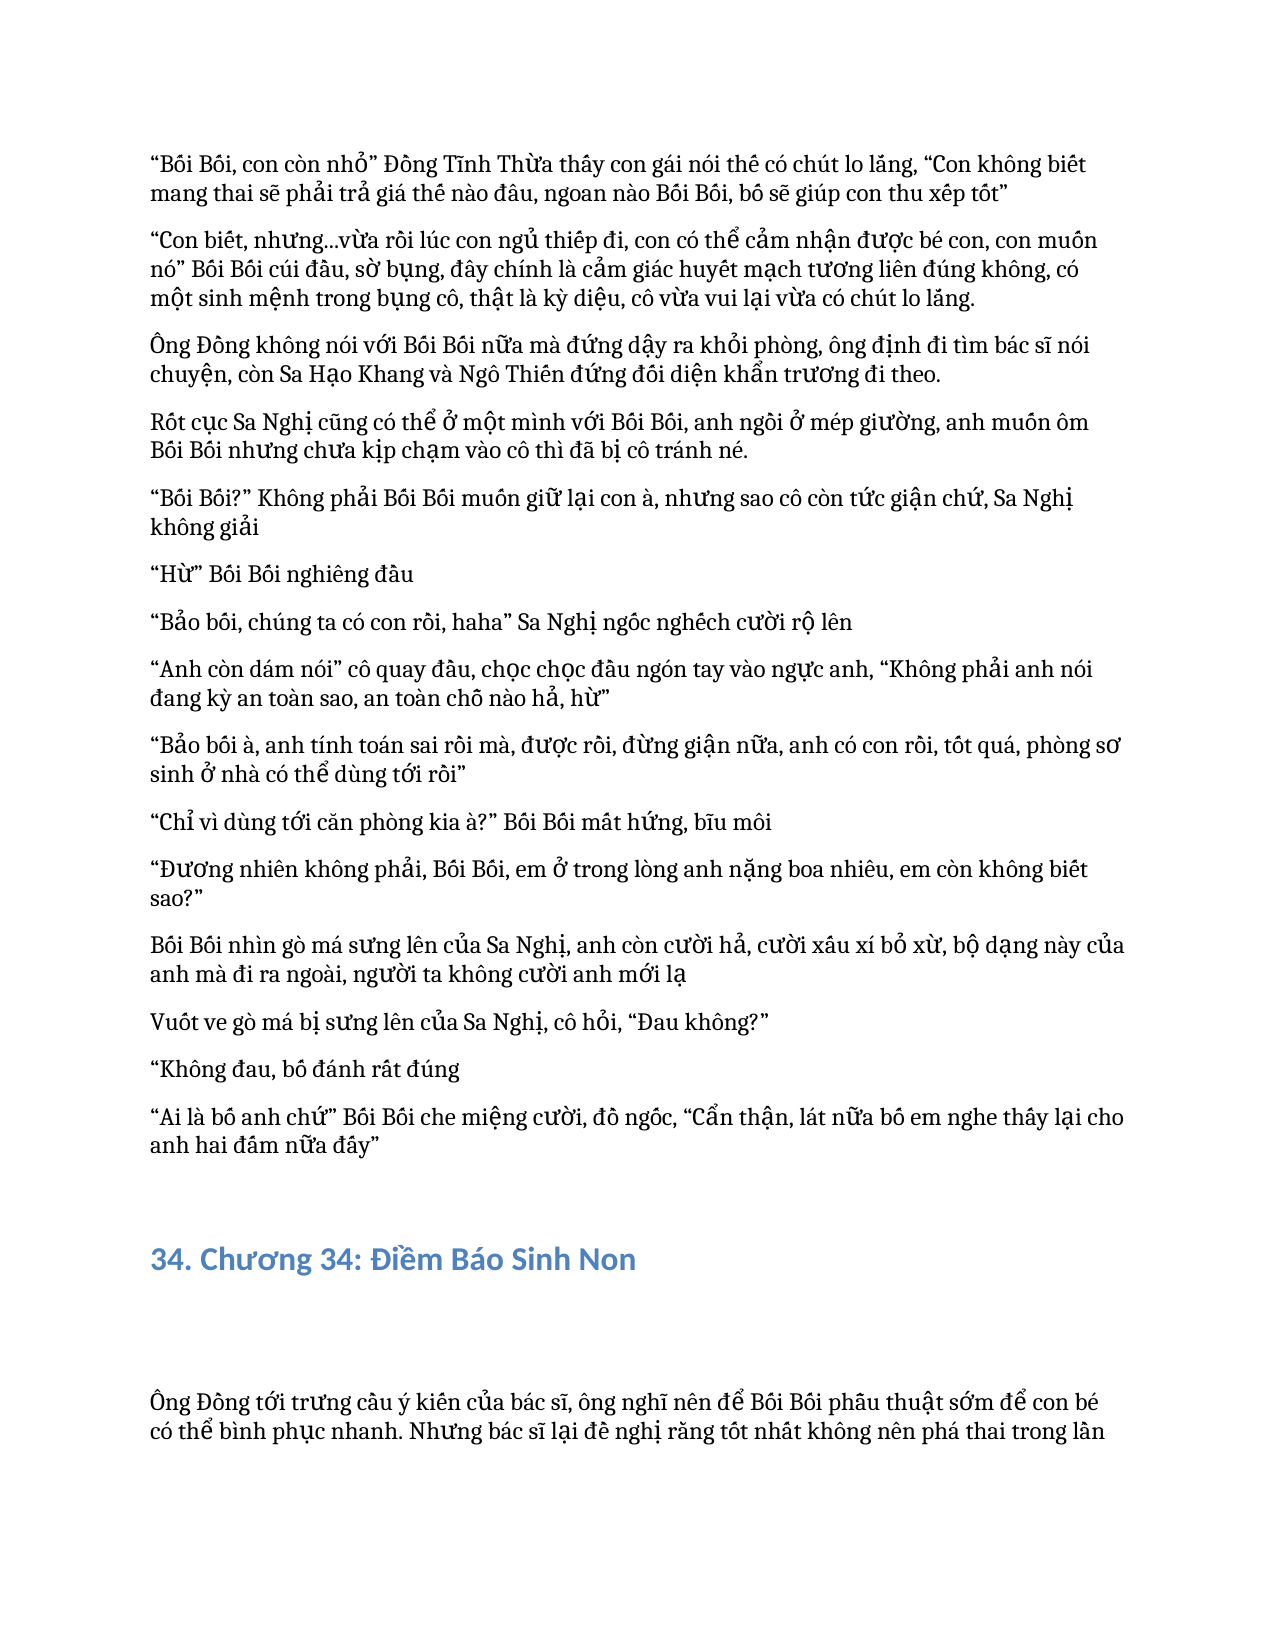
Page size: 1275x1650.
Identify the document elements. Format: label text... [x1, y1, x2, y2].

text “Bảo bối à, anh tính toán sai rồi mà, được rồi, đừng giận nữa, anh có con rồi, tốt quá, phòng sơ sinh ở nhà có thể dùng tới rồi” [150, 731, 1125, 789]
text Rốt cục Sa Nghị cũng có thể ở một mình với Bối Bối, anh ngồi ở mép giường, anh muốn ôm Bối Bối nhưng chưa kịp chạm vào cô thì đã bị cô tránh né. [150, 407, 1125, 465]
text “Anh còn dám nói” cô quay đầu, chọc chọc đầu ngón tay vào ngực anh, “Không phải anh nói đang kỳ an toàn sao, an toàn chỗ nào hả, hừ” [150, 655, 1125, 712]
text “Bảo bối, chúng ta có con rồi, haha” Sa Nghị ngốc nghếch cười rộ lên [150, 607, 1125, 636]
text “Hừ” Bối Bối nghiêng đầu [150, 560, 1125, 589]
text “Bối Bối?” Không phải Bối Bối muốn giữ lại con à, nhưng sao cô còn tức giận chứ, Sa Nghị không giải [150, 484, 1125, 541]
subtitle 34. Chương 34: Điềm Báo Sinh Non [150, 1238, 1125, 1279]
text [150, 1388, 1125, 1445]
text “Con biết, nhưng...vừa rồi lúc con ngủ thiếp đi, con có thể cảm nhận được bé con, con muốn nó” Bối Bối cúi đầu, sờ bụng, đây chính là cảm giác huyết mạch tương liên đúng không, có một sinh mệnh trong bụng cô, thật là kỳ diệu, cô vừa vui lại vừa có chút lo lắng. [150, 226, 1125, 312]
text Bối Bối nhìn gò má sưng lên của Sa Nghị, anh còn cười hả, cười xấu xí bỏ xừ, bộ dạng này của anh mà đi ra ngoài, người ta không cười anh mới lạ [150, 931, 1125, 989]
text “Đương nhiên không phải, Bối Bối, em ở trong lòng anh nặng boa nhiêu, em còn không biết sao?” [150, 855, 1125, 912]
text “Ai là bố anh chứ” Bối Bối che miệng cười, đồ ngốc, “Cẩn thận, lát nữa bố em nghe thấy lại cho anh hai đấm nữa đấy” [150, 1102, 1125, 1217]
text “Không đau, bố đánh rất đúng [150, 1055, 1125, 1084]
text Ông Đồng không nói với Bối Bối nữa mà đứng dậy ra khỏi phòng, ông định đi tìm bác sĩ nói chuyện, còn Sa Hạo Khang và Ngô Thiến đứng đối diện khẩn trương đi theo. [150, 331, 1125, 389]
text “Chỉ vì dùng tới căn phòng kia à?” Bối Bối mất hứng, bĩu môi [150, 807, 1125, 836]
text “Bối Bối, con còn nhỏ” Đồng Tĩnh Thừa thấy con gái nói thế có chút lo lắng, “Con không biết mang thai sẽ phải trả giá thế nào đâu, ngoan nào Bối Bối, bố sẽ giúp con thu xếp tốt” [150, 150, 1125, 207]
text Vuốt ve gò má bị sưng lên của Sa Nghị, cô hỏi, “Đau không?” [150, 1007, 1125, 1036]
